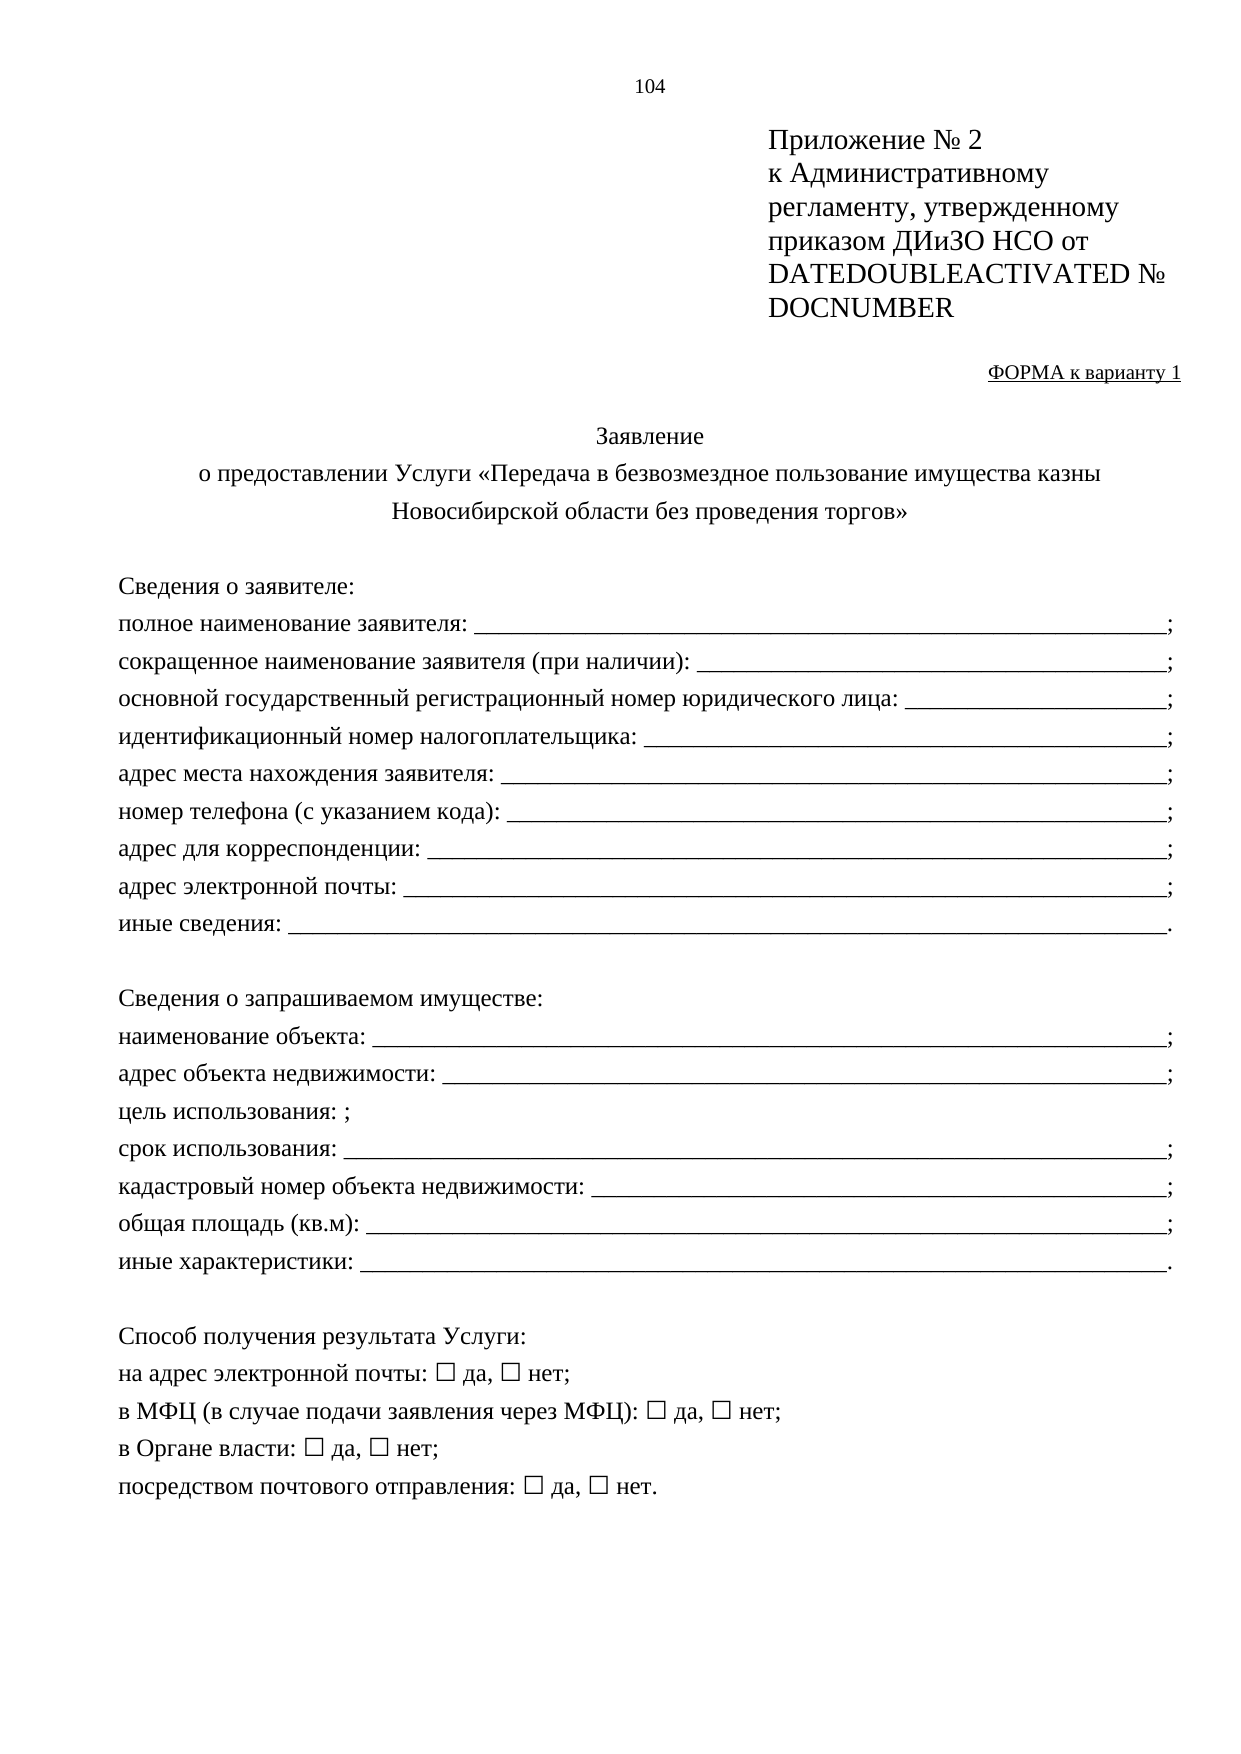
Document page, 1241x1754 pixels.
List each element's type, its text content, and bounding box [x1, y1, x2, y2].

text сокращенное наименование заявителя (при наличии): ; [118, 639, 1181, 677]
text ФОРМА к варианту 1 [193, 360, 1181, 384]
text иные сведения: . [118, 902, 1181, 939]
text цель использования: ; [118, 1089, 1181, 1127]
text в МФЦ (в случае подачи заявления через МФЦ): да, нет; [118, 1389, 1181, 1427]
text о предоставлении Услуги «Передача в безвозмездное пользование имущества казны Новосибирской области без проведения торгов» [118, 452, 1181, 527]
text номер телефона (с указанием кода): ; [118, 789, 1181, 827]
text общая площадь (кв.м): ; [118, 1202, 1181, 1239]
text кадастровый номер объекта недвижимости: ; [118, 1164, 1181, 1202]
text наименование объекта: ; [118, 1014, 1181, 1052]
text идентификационный номер налогоплательщика: ; [118, 714, 1181, 752]
text Сведения о запрашиваемом имуществе: [118, 977, 1181, 1014]
text срок использования: ; [118, 1127, 1181, 1164]
text Способ получения результата Услуги: [118, 1314, 1181, 1352]
text Сведения о заявителе: [118, 564, 1181, 602]
text адрес места нахождения заявителя: ; [118, 752, 1181, 789]
text к Административному регламенту, утвержденному приказом ДИиЗО НСО от DATEDOUBLEACTIVATED № DOCNUMBER [768, 156, 1181, 323]
text адрес для корреспонденции: ; [118, 827, 1181, 864]
text Заявление [118, 414, 1181, 452]
text полное наименование заявителя: ; [118, 602, 1181, 639]
text основной государственный регистрационный номер юридического лица: ; [118, 677, 1181, 714]
text в Органе власти: да, нет; [118, 1427, 1181, 1464]
text адрес электронной почты: ; [118, 864, 1181, 902]
text Приложение № 2 [768, 122, 1181, 156]
text на адрес электронной почты: да, нет; [118, 1352, 1181, 1389]
text посредством почтового отправления: да, нет. [118, 1464, 1181, 1502]
text адрес объекта недвижимости: ; [118, 1052, 1181, 1089]
text иные характеристики: . [118, 1239, 1181, 1277]
